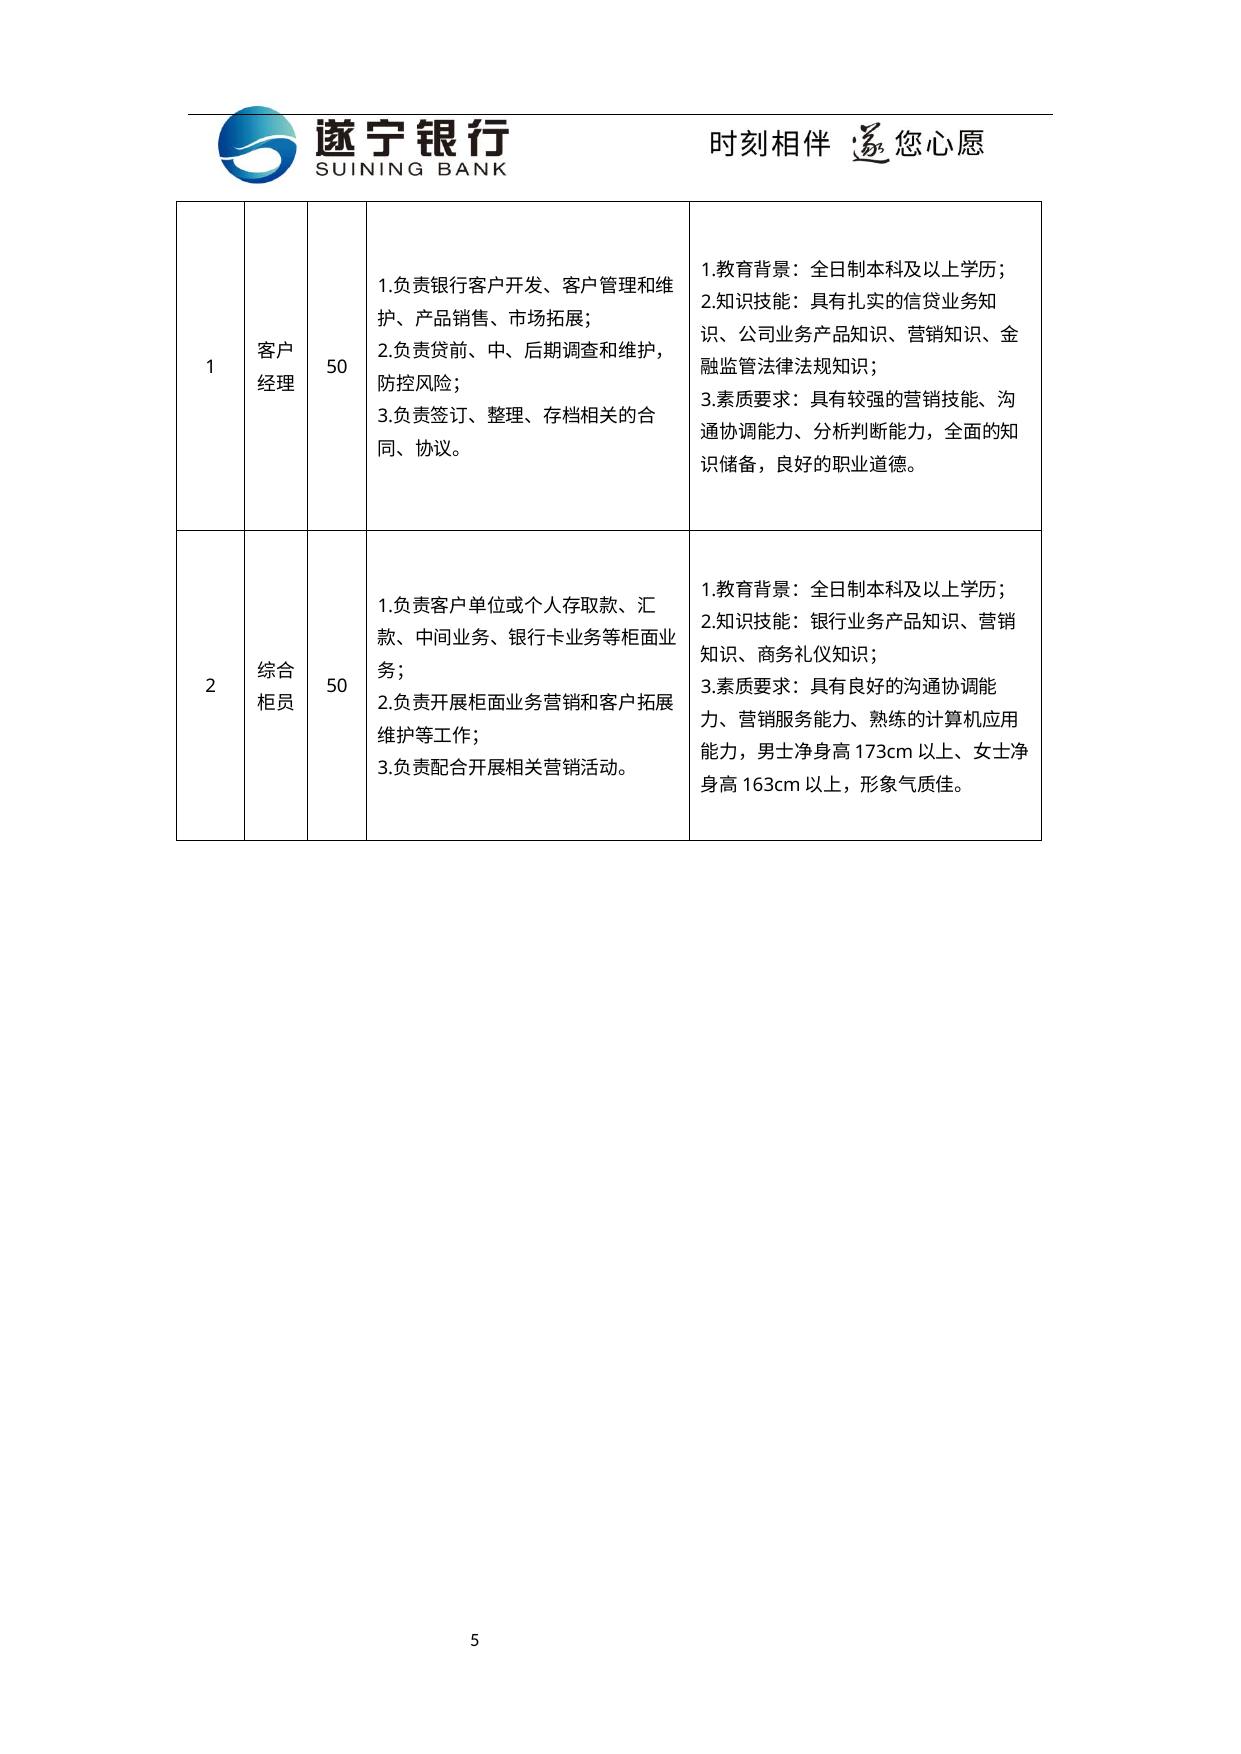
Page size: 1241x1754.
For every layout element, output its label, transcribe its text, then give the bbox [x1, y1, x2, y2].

table_cell 综合柜员 [245, 531, 307, 839]
picture [187, 88, 1052, 201]
table_cell 2 [177, 531, 244, 839]
table_cell 50 [308, 531, 366, 839]
table_cell 1 [177, 202, 244, 530]
table_cell 1.负责银行客户开发、客户管理和维护、产品销售、市场拓展； 2.负责贷前、中、后期调查和维护，防控风险； 3.负责签订、整理、存档相关的合同、协议。 [367, 202, 689, 530]
table_cell 50 [308, 202, 366, 530]
table_cell 1.教育背景：全日制本科及以上学历； 2.知识技能：具有扎实的信贷业务知识、公司业务产品知识、营销知识、金融监管法律法规知识； 3.素质要求：具有较强的营销技能、沟通协调能力、分析判断能力，全面的知识储备，良好的职业道德。 [690, 202, 1041, 530]
table_cell 1.教育背景：全日制本科及以上学历； 2.知识技能：银行业务产品知识、营销知识、商务礼仪知识； 3.素质要求：具有良好的沟通协调能力、营销服务能力、熟练的计算机应用能力，男士净身高173cm以上、女士净身高163cm以上，形象气质佳。 [690, 531, 1041, 839]
table_cell 客户经理 [245, 202, 307, 530]
table_cell 1.负责客户单位或个人存取款、汇款、中间业务、银行卡业务等柜面业务； 2.负责开展柜面业务营销和客户拓展维护等工作； 3.负责配合开展相关营销活动。 [367, 531, 689, 839]
